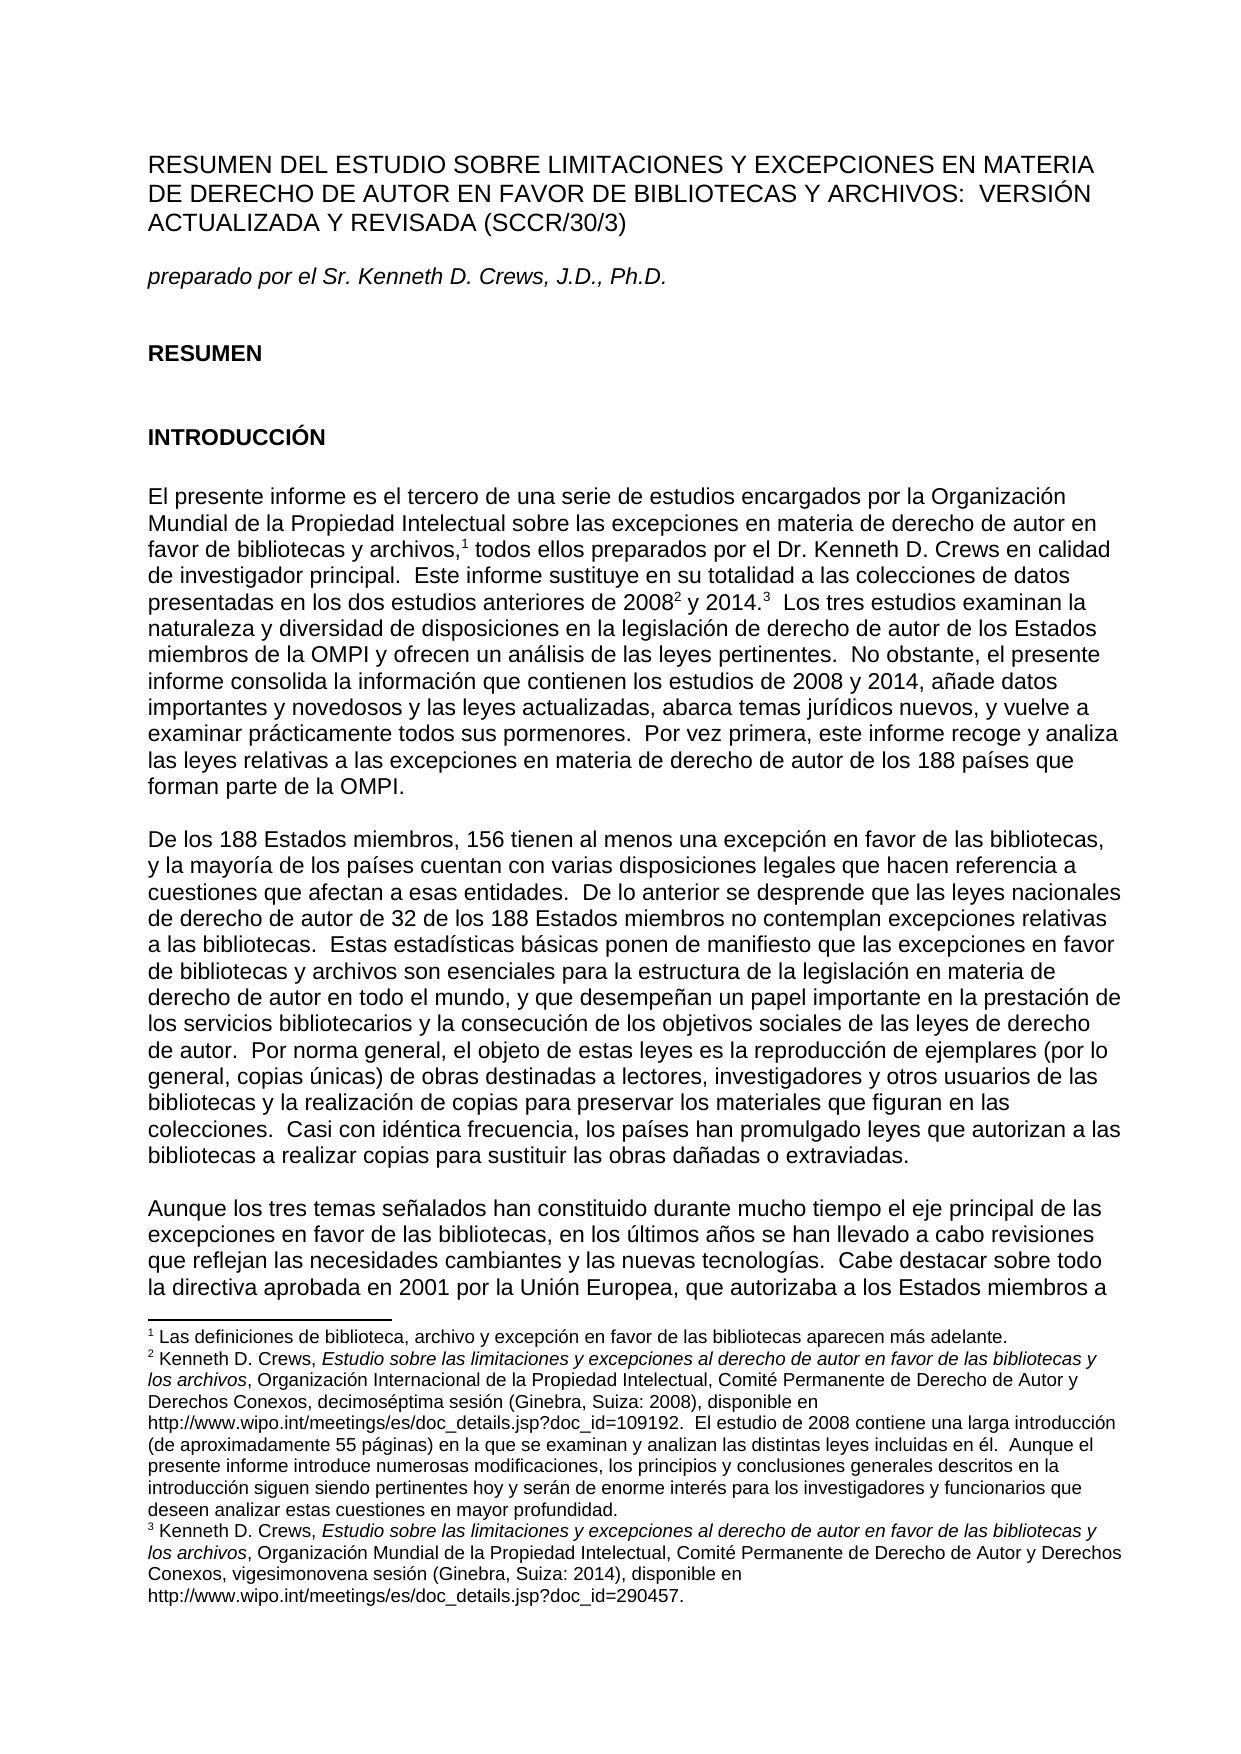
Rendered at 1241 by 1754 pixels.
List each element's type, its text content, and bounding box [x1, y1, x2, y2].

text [148, 1195, 1122, 1300]
text preparado por el Sr. Kenneth D. Crews, J.D., Ph.D. [148, 263, 1122, 289]
text Introducción [148, 424, 1122, 451]
text El presente informe es el tercero de una serie de estudios encargados por la Organización Mundial de la Propiedad Intelectual sobre las excepciones en materia de derecho de autor en favor de bibliotecas y archivos, todos ellos preparados por el Dr. Kenneth D. Crews en calidad de investigador principal. Este informe sustituye en su totalidad a las colecciones de datos presentadas en los dos estudios anteriores de 2008 y 2014. Los tres estudios examinan la naturaleza y diversidad de disposiciones en la legislación de derecho de autor de los Estados miembros de la OMPI y ofrecen un análisis de las leyes pertinentes. No obstante, el presente informe consolida la información que contienen los estudios de 2008 y 2014, añade datos importantes y novedosos y las leyes actualizadas, abarca temas jurídicos nuevos, y vuelve a examinar prácticamente todos sus pormenores. Por vez primera, este informe recoge y analiza las leyes relativas a las excepciones en materia de derecho de autor de los 188 países que forman parte de la OMPI. [148, 483, 1122, 799]
text RESUMEN DEL ESTUDIO SOBRE LIMITACIONES Y EXCEPCIONES en materia dE DERECHO DE AUTOR EN FAVOR DE BIBLIOTECAS Y ARCHIVOS: versión actualizada y revisada (SCCR/30/3) [148, 150, 1122, 236]
text De los 188 Estados miembros, 156 tienen al menos una excepción en favor de las bibliotecas, y la mayoría de los países cuentan con varias disposiciones legales que hacen referencia a cuestiones que afectan a esas entidades. De lo anterior se desprende que las leyes nacionales de derecho de autor de 32 de los 188 Estados miembros no contemplan excepciones relativas a las bibliotecas. Estas estadísticas básicas ponen de manifiesto que las excepciones en favor de bibliotecas y archivos son esenciales para la estructura de la legislación en materia de derecho de autor en todo el mundo, y que desempeñan un papel importante en la prestación de los servicios bibliotecarios y la consecución de los objetivos sociales de las leyes de derecho de autor. Por norma general, el objeto de estas leyes es la reproducción de ejemplares (por lo general, copias únicas) de obras destinadas a lectores, investigadores y otros usuarios de las bibliotecas y la realización de copias para preservar los materiales que figuran en las colecciones. Casi con idéntica frecuencia, los países han promulgado leyes que autorizan a las bibliotecas a realizar copias para sustituir las obras dañadas o extraviadas. [148, 826, 1122, 1168]
text RESUMEN [148, 340, 1122, 367]
